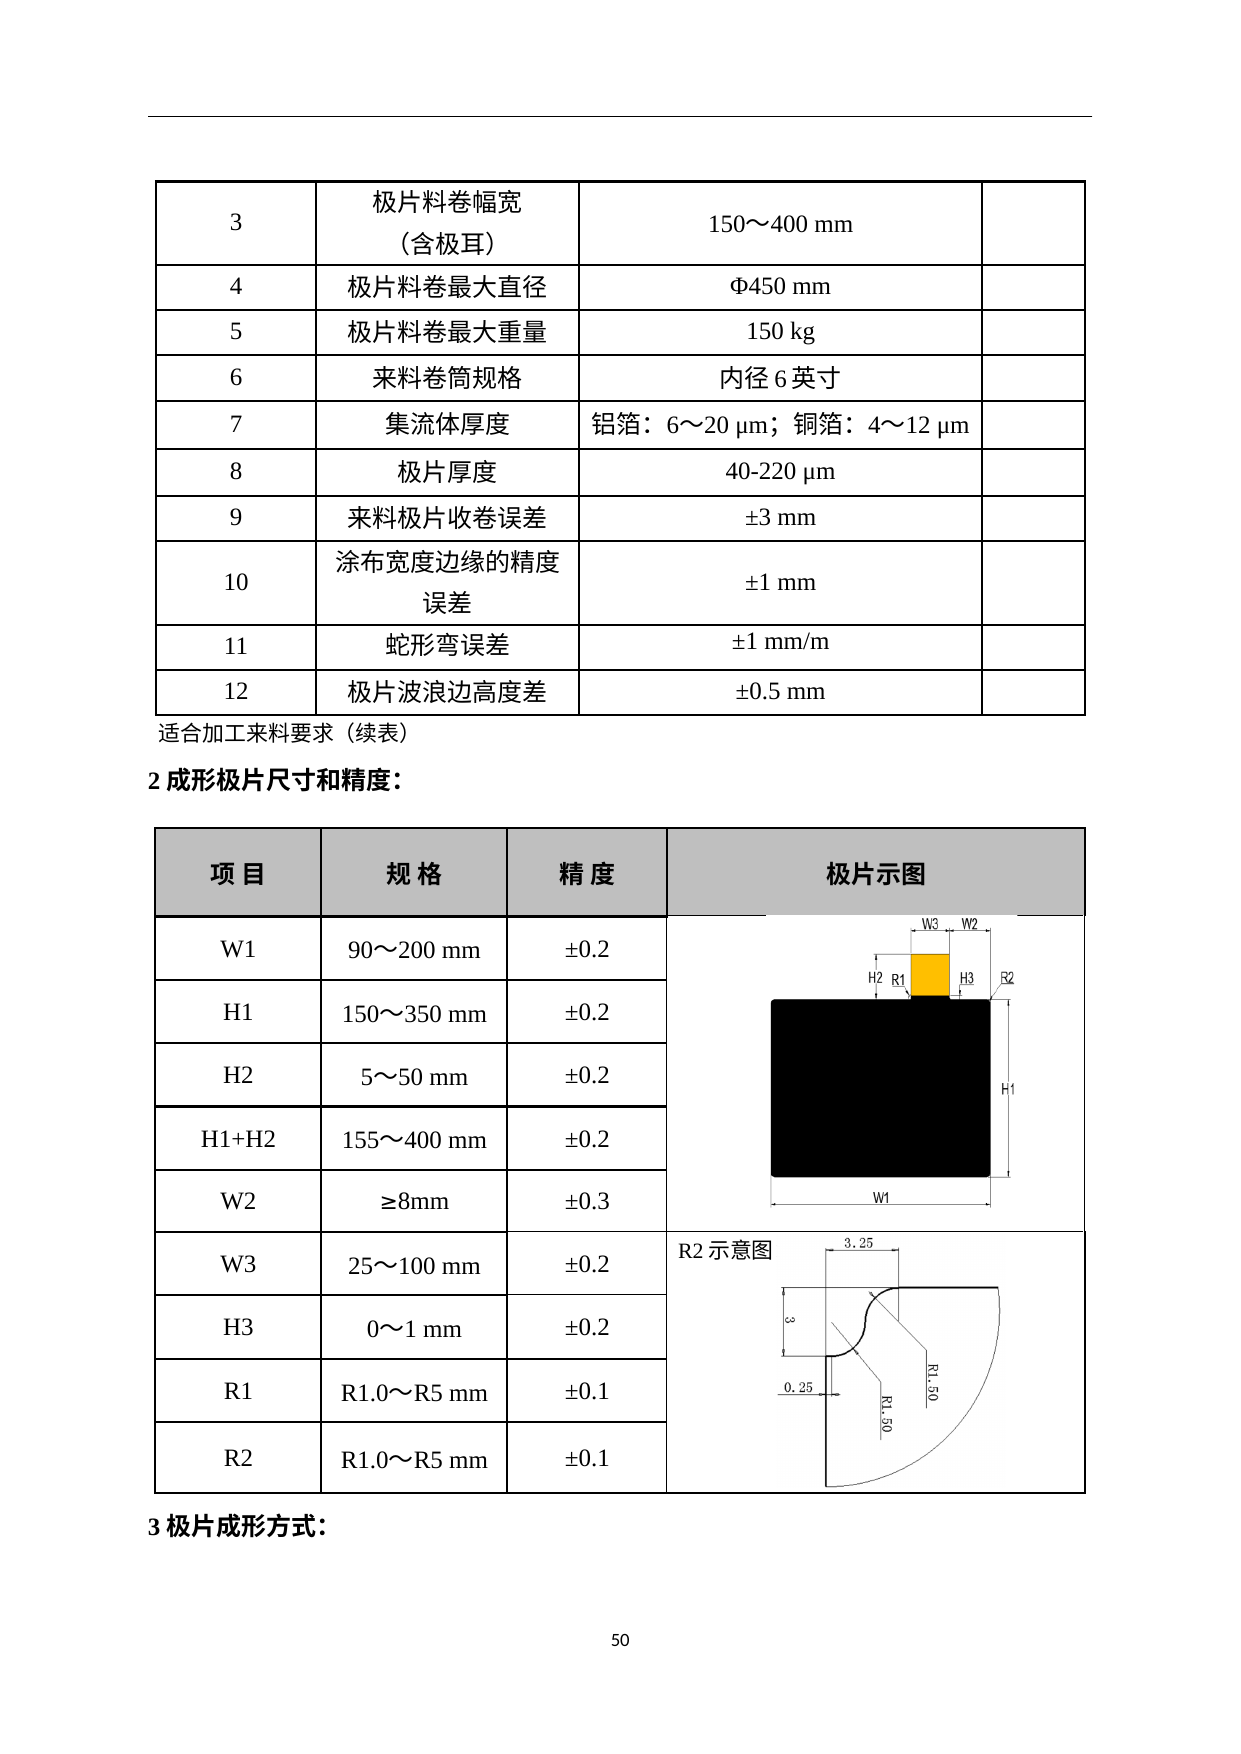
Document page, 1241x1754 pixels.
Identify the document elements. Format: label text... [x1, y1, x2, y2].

table_header 精 度 [508, 829, 666, 915]
table_cell W2 [156, 1171, 320, 1231]
table_cell [983, 266, 1084, 309]
table_cell ±0.2 [508, 1044, 666, 1105]
table_cell [983, 626, 1084, 669]
table_cell 150～350 mm [322, 981, 506, 1042]
table_cell 7 [157, 402, 315, 447]
table_cell H1+H2 [156, 1108, 320, 1169]
table_cell 铝箔：6～20 μm；铜箔：4～12 μm [580, 402, 981, 447]
table_cell ±1 mm [580, 542, 981, 624]
table_cell ±0.2 [508, 981, 666, 1042]
table_cell R1.0～R5 mm [322, 1423, 506, 1492]
table_cell ±0.2 [508, 918, 666, 979]
table_cell 极片料卷最大重量 [317, 311, 578, 354]
table_cell 5～50 mm [322, 1044, 506, 1105]
table_cell [983, 542, 1084, 624]
text 3 极片成形方式： [148, 1506, 1092, 1542]
table_cell 40-220 μm [580, 450, 981, 495]
table_cell [983, 356, 1084, 400]
text 适合加工来料要求（续表） [148, 150, 1092, 748]
table_cell 来料卷筒规格 [317, 356, 578, 400]
table_header 规 格 [322, 829, 506, 915]
table_cell 极片厚度 [317, 450, 578, 495]
table_cell 12 [157, 671, 315, 714]
table_cell [983, 497, 1084, 540]
table_cell 150 kg [580, 311, 981, 354]
table_cell ±0.2 [508, 1295, 666, 1357]
table_header 3 [157, 183, 315, 264]
table_cell H2 [156, 1044, 320, 1105]
table_cell ±0.5 mm [580, 671, 981, 714]
table_cell 25～100 mm [322, 1233, 506, 1294]
table_cell [983, 450, 1084, 495]
table_cell ±3 mm [580, 497, 981, 540]
table_cell ±0.1 [508, 1360, 666, 1421]
table_cell W3 [156, 1233, 320, 1294]
table_cell ±0.3 [508, 1171, 666, 1231]
table_cell 9 [157, 497, 315, 540]
table_cell 90～200 mm [322, 918, 506, 979]
table_cell [983, 311, 1084, 354]
table_cell [983, 671, 1084, 714]
table_cell 涂布宽度边缘的精度误差 [317, 542, 578, 624]
table_cell 极片料卷最大直径 [317, 266, 578, 309]
table_cell 10 [157, 542, 315, 624]
picture [766, 915, 1018, 1210]
table_cell Φ450 mm [580, 266, 981, 309]
table_header 极片示图 [668, 829, 1084, 915]
table_cell R2 [156, 1423, 320, 1492]
table_header 150～400 mm [580, 183, 981, 264]
table_cell 蛇形弯误差 [317, 626, 578, 669]
table_cell 4 [157, 266, 315, 309]
table_cell R1 [156, 1360, 320, 1421]
table_cell 8 [157, 450, 315, 495]
table_cell [667, 915, 1084, 1231]
table_header 项 目 [156, 829, 320, 915]
table_cell 155～400 mm [322, 1108, 506, 1169]
table_header [983, 183, 1084, 264]
table_cell ±0.1 [508, 1423, 666, 1492]
table_cell 5 [157, 311, 315, 354]
table_header 极片料卷幅宽 （含极耳） [317, 183, 578, 264]
table_cell [983, 402, 1084, 447]
table_cell R2示意图： [667, 1231, 1084, 1492]
table_cell 来料极片收卷误差 [317, 497, 578, 540]
table_cell ±0.2 [508, 1232, 666, 1294]
table_cell H1 [156, 981, 320, 1042]
table_cell 内径6英寸 [580, 356, 981, 400]
table_cell R1.0～R5 mm [322, 1360, 506, 1421]
table_cell 极片波浪边高度差 [317, 671, 578, 714]
table_cell W1 [156, 918, 320, 979]
table_cell 0～1 mm [322, 1296, 506, 1357]
table_cell ±0.2 [508, 1108, 666, 1169]
table_cell 6 [157, 356, 315, 400]
table_cell 集流体厚度 [317, 402, 578, 447]
table_cell ±1 mm/m [580, 626, 981, 669]
text 2 成形极片尺寸和精度： [148, 760, 1092, 796]
table_cell H3 [156, 1296, 320, 1357]
table_cell 11 [157, 626, 315, 669]
table_cell ≥8mm [322, 1171, 506, 1231]
